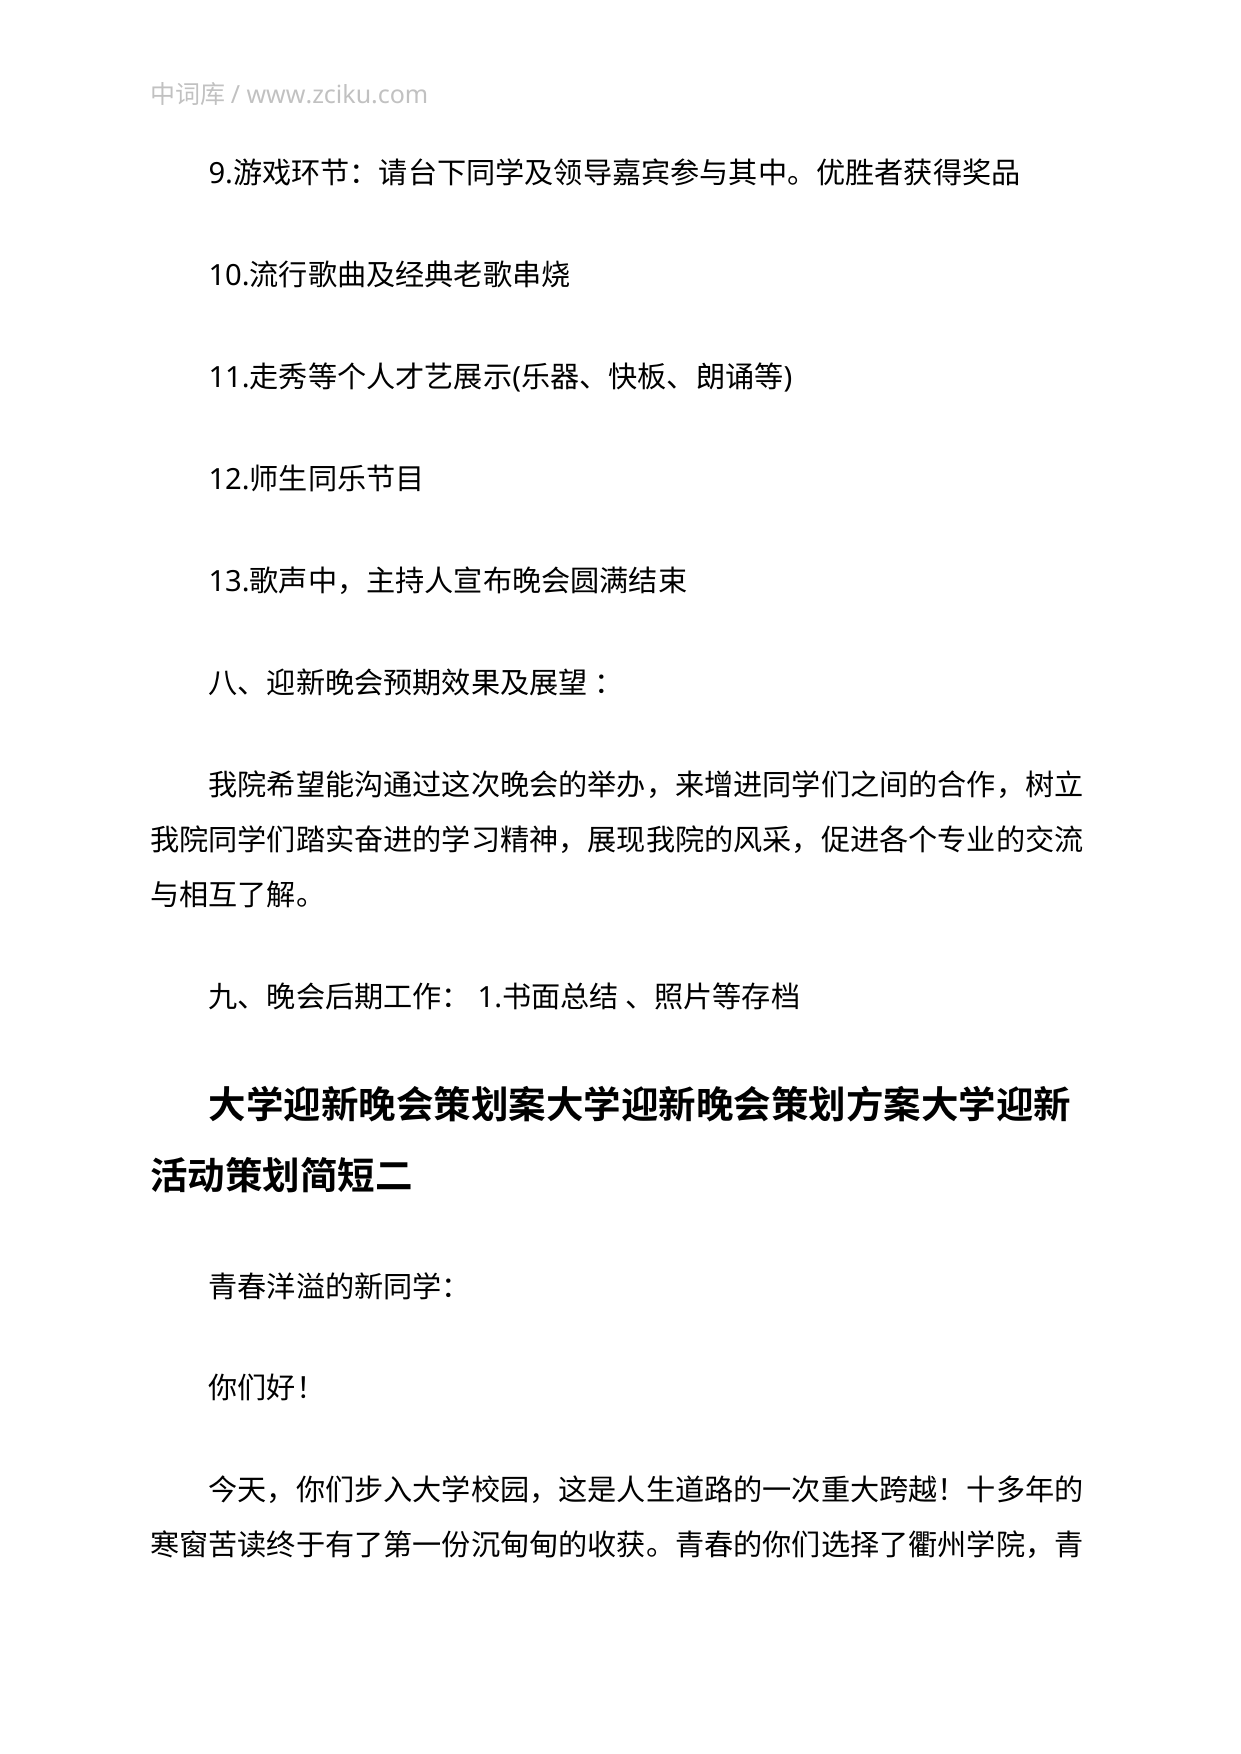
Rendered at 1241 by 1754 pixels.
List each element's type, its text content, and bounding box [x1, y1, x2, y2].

text 13.歌声中，主持人宣布晚会圆满结束 [150, 558, 1090, 600]
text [150, 1467, 1090, 1564]
text 11.走秀等个人才艺展示(乐器、快板、朗诵等) [150, 354, 1090, 396]
text 你们好！ [150, 1365, 1090, 1407]
text 八、迎新晚会预期效果及展望 ： [150, 660, 1090, 702]
text 我院希望能沟通过这次晚会的举办，来增进同学们之间的合作，树立我院同学们踏实奋进的学习精神，展现我院的风采，促进各个专业的交流与相互了解。 [150, 762, 1090, 914]
text 大学迎新晚会策划案大学迎新晚会策划方案大学迎新活动策划简短二 [150, 1075, 1090, 1200]
text 青春洋溢的新同学： [150, 1263, 1090, 1305]
text 12.师生同乐节目 [150, 456, 1090, 498]
text 9.游戏环节：请台下同学及领导嘉宾参与其中。优胜者获得奖品 [150, 150, 1090, 192]
text 九、晚会后期工作： 1.书面总结 、照片等存档 [150, 973, 1090, 1016]
text 10.流行歌曲及经典老歌串烧 [150, 252, 1090, 294]
